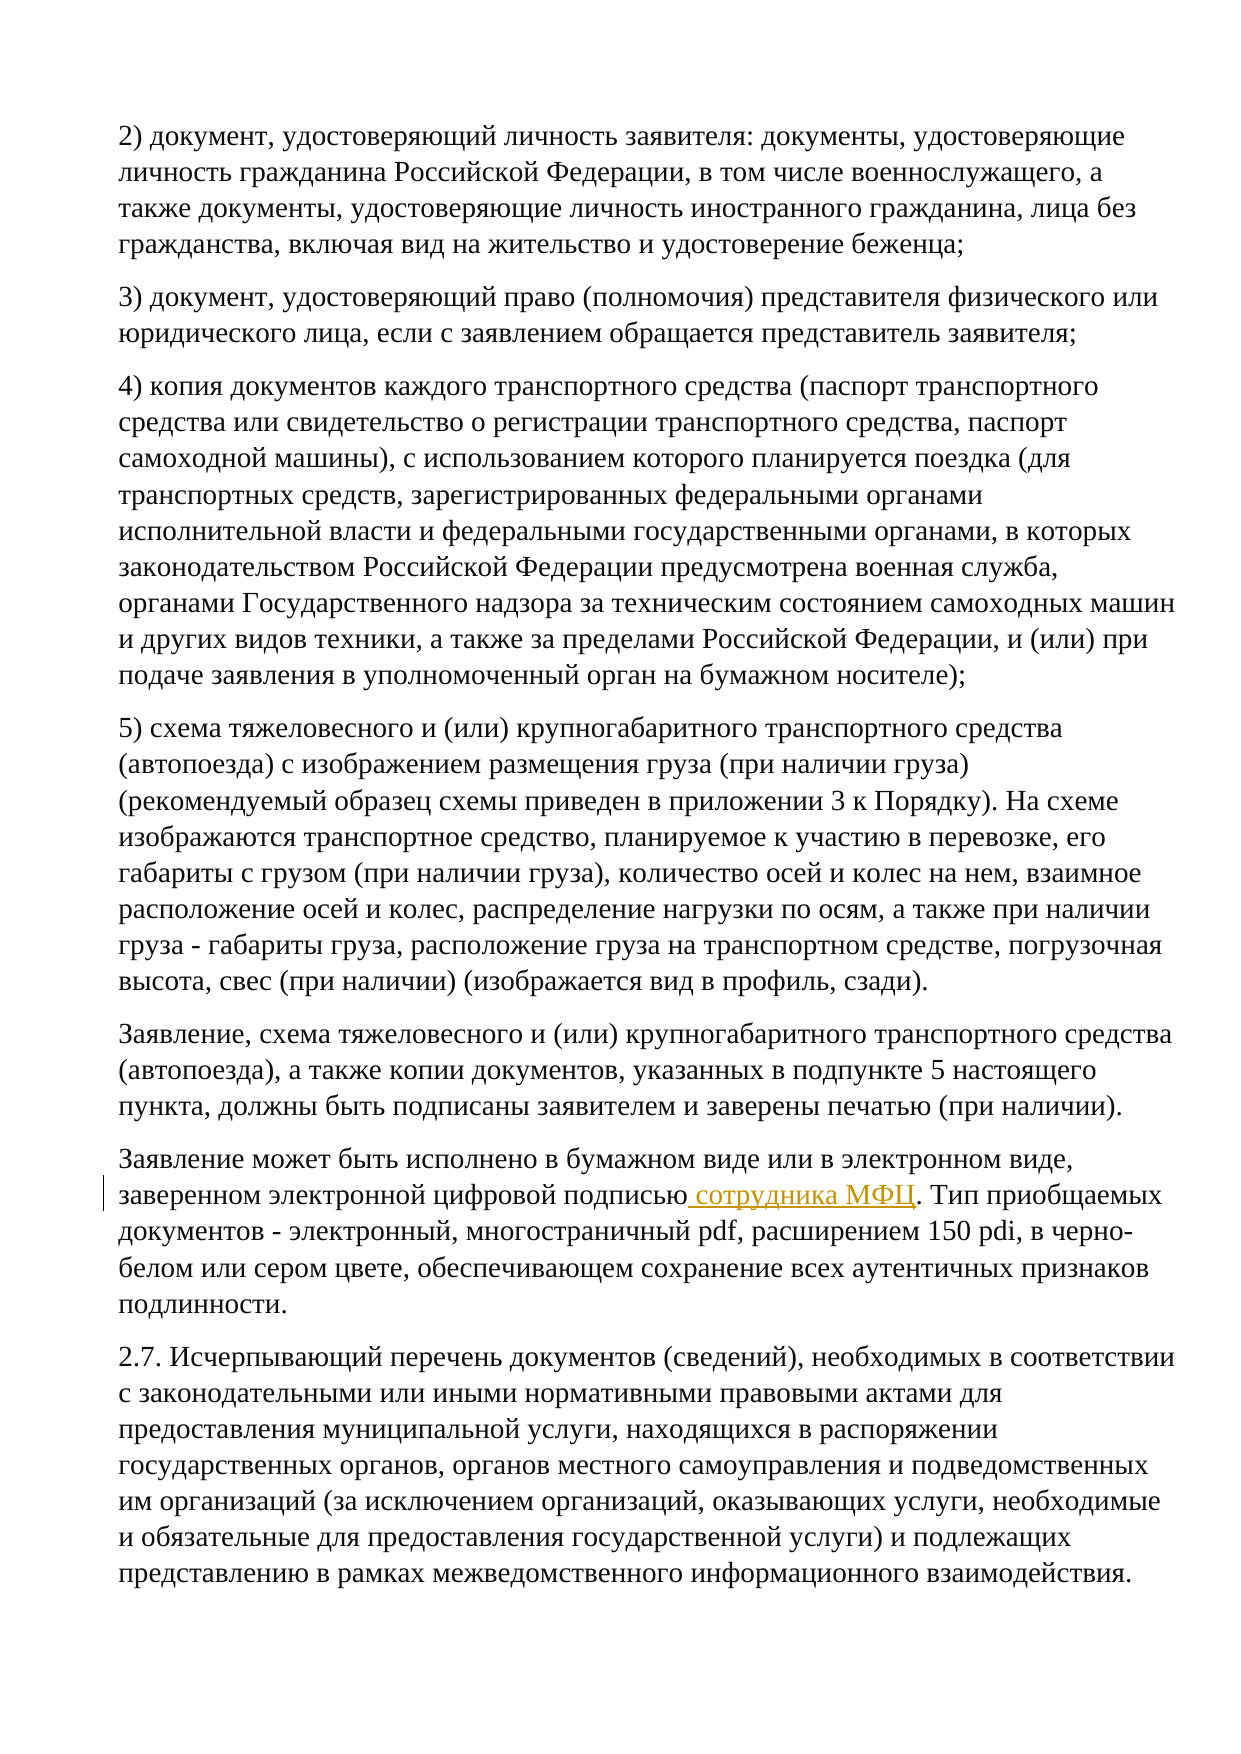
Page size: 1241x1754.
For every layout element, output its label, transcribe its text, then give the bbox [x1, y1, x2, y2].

text 5) схема тяжеловесного и (или) крупногабаритного транспортного средства (автопоезда) с изображением размещения груза (при наличии груза) (рекомендуемый образец схемы приведен в приложении 3 к Порядку). На схеме изображаются транспортное средство, планируемое к участию в перевозке, его габариты с грузом (при наличии груза), количество осей и колес на нем, взаимное расположение осей и колес, распределение нагрузки по осям, а также при наличии груза - габариты груза, расположение груза на транспортном средстве, погрузочная высота, свес (при наличии) (изображается вид в профиль, сзади). [118, 710, 1181, 997]
text 2.7. Исчерпывающий перечень документов (сведений), необходимых в соответствии с законодательными или иными нормативными правовыми актами для предоставления муниципальной услуги, находящихся в распоряжении государственных органов, органов местного самоуправления и подведомственных им организаций (за исключением организаций, оказывающих услуги, необходимые и обязательные для предоставления государственной услуги) и подлежащих представлению в рамках межведомственного информационного взаимодействия. [118, 1339, 1181, 1589]
text Заявление, схема тяжеловесного и (или) крупногабаритного транспортного средства (автопоезда), а также копии документов, указанных в подпункте 5 настоящего пункта, должны быть подписаны заявителем и заверены печатью (при наличии). [118, 1016, 1181, 1122]
text Заявление может быть исполнено в бумажном виде или в электронном виде, заверенном электронной цифровой подписью. Тип приобщаемых документов - электронный, многостраничный pdf, расширением 150 pdi, в черно-белом или сером цвете, обеспечивающем сохранение всех аутентичных признаков подлинности. [118, 1141, 1181, 1319]
text 4) копия документов каждого транспортного средства (паспорт транспортного средства или свидетельство о регистрации транспортного средства, паспорт самоходной машины), с использованием которого планируется поездка (для транспортных средств, зарегистрированных федеральными органами исполнительной власти и федеральными государственными органами, в которых законодательством Российской Федерации предусмотрена военная служба, органами Государственного надзора за техническим состоянием самоходных машин и других видов техники, а также за пределами Российской Федерации, и (или) при подаче заявления в уполномоченный орган на бумажном носителе); [118, 368, 1181, 691]
text 2) документ, удостоверяющий личность заявителя: документы, удостоверяющие личность гражданина Российской Федерации, в том числе военнослужащего, а также документы, удостоверяющие личность иностранного гражданина, лица без гражданства, включая вид на жительство и удостоверение беженца; [118, 118, 1181, 260]
text 3) документ, удостоверяющий право (полномочия) представителя физического или юридического лица, если с заявлением обращается представитель заявителя; [118, 279, 1181, 349]
